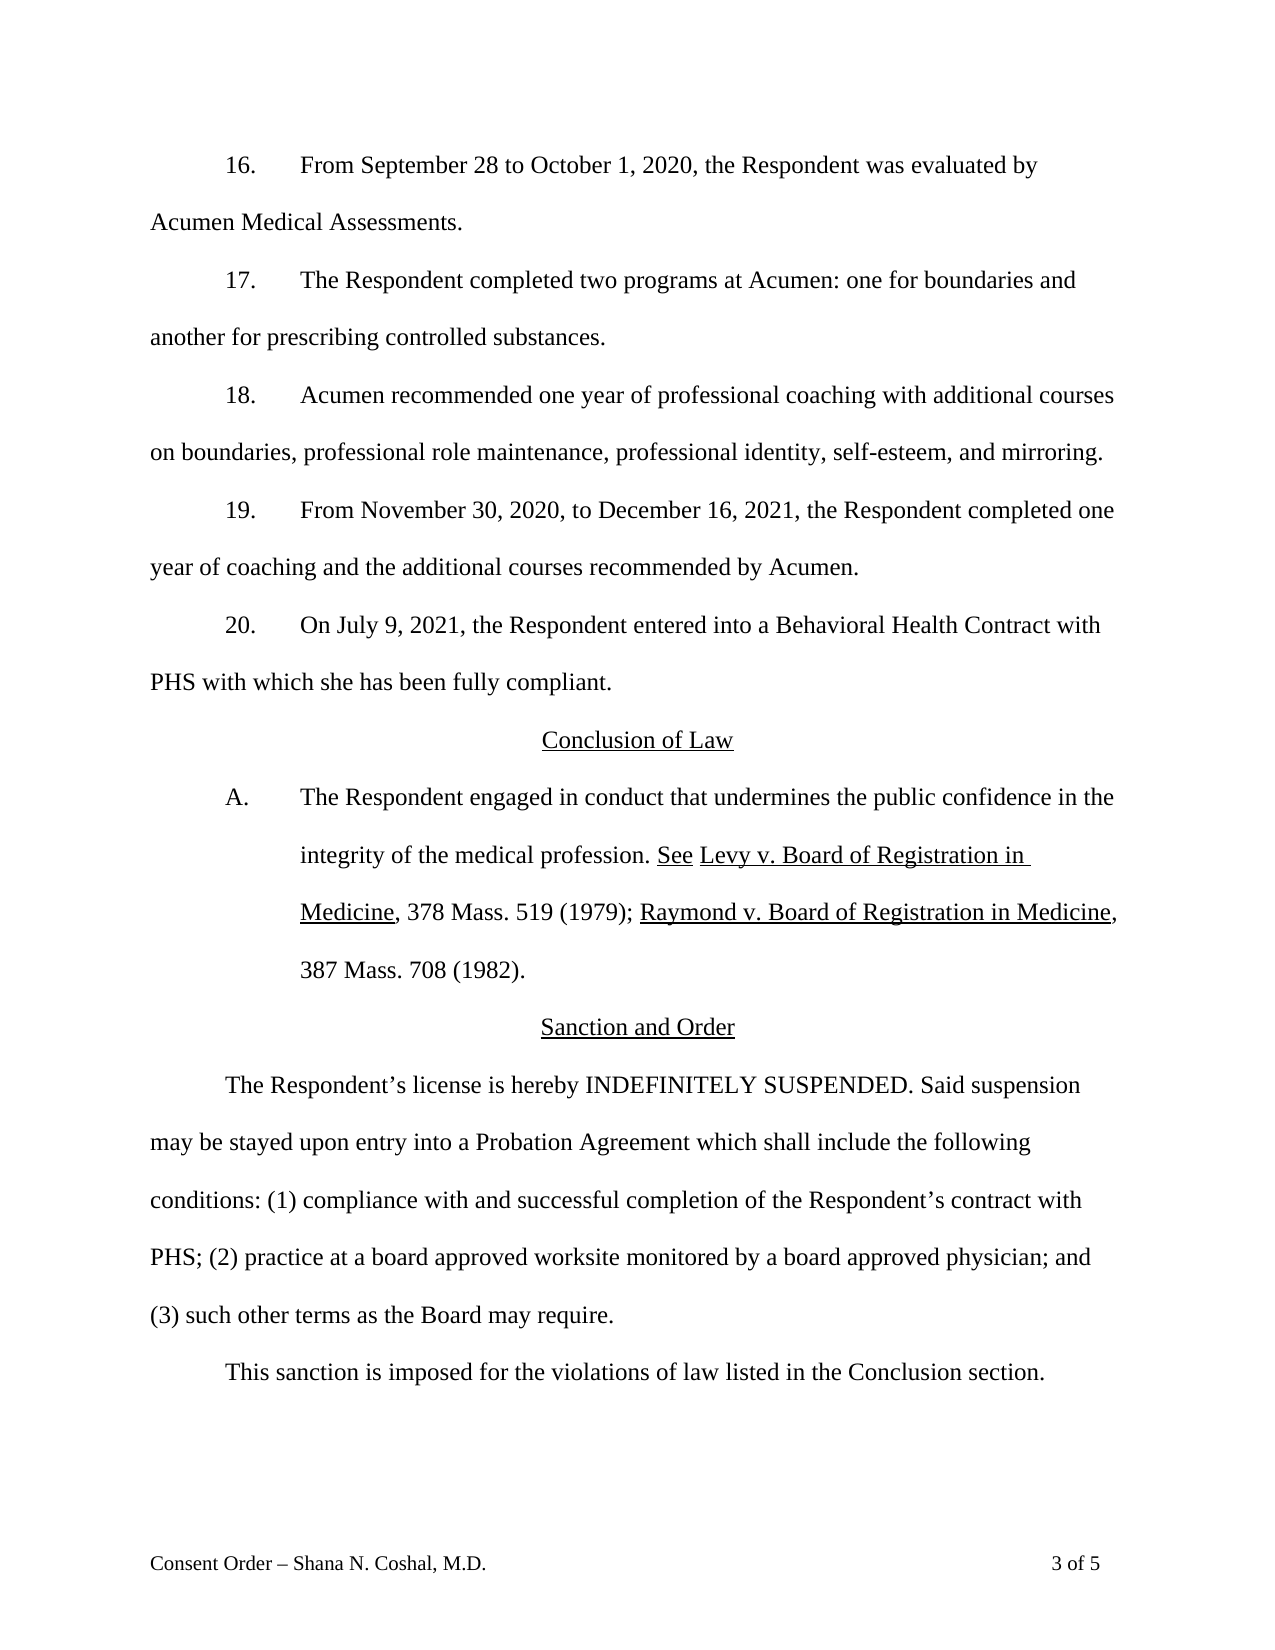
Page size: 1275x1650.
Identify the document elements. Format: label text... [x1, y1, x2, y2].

text The Respondent’s license is hereby INDEFINITELY SUSPENDED. Said suspension may be stayed upon entry into a Probation Agreement which shall include the following conditions: (1) compliance with and successful completion of the Respondent’s contract with PHS; (2) practice at a board approved worksite monitored by a board approved physician; and (3) such other terms as the Board may require. [150, 1070, 1125, 1329]
text This sanction is imposed for the violations of law listed in the Conclusion section. [150, 1357, 1125, 1386]
list Acumen recommended one year of professional coaching with additional courses on boundaries, professional role maintenance, professional identity, self-esteem, and mirroring. [150, 380, 1125, 466]
list On July 9, 2021, the Respondent entered into a Behavioral Health Contract with PHS with which she has been fully compliant. [150, 610, 1125, 696]
list The Respondent completed two programs at Acumen: one for boundaries and another for prescribing controlled substances. [150, 265, 1125, 351]
list From November 30, 2020, to December 16, 2021, the Respondent completed one year of coaching and the additional courses recommended by Acumen. [150, 495, 1125, 581]
list The Respondent engaged in conduct that undermines the public confidence in the integrity of the medical profession. See Levy v. Board of Registration in Medicine, 378 Mass. 519 (1979); Raymond v. Board of Registration in Medicine, 387 Mass. 708 (1982). [225, 782, 1125, 984]
list From September 28 to October 1, 2020, the Respondent was evaluated by Acumen Medical Assessments. [150, 150, 1125, 236]
text Conclusion of Law [150, 725, 1125, 754]
text Sanction and Order [150, 1012, 1125, 1041]
